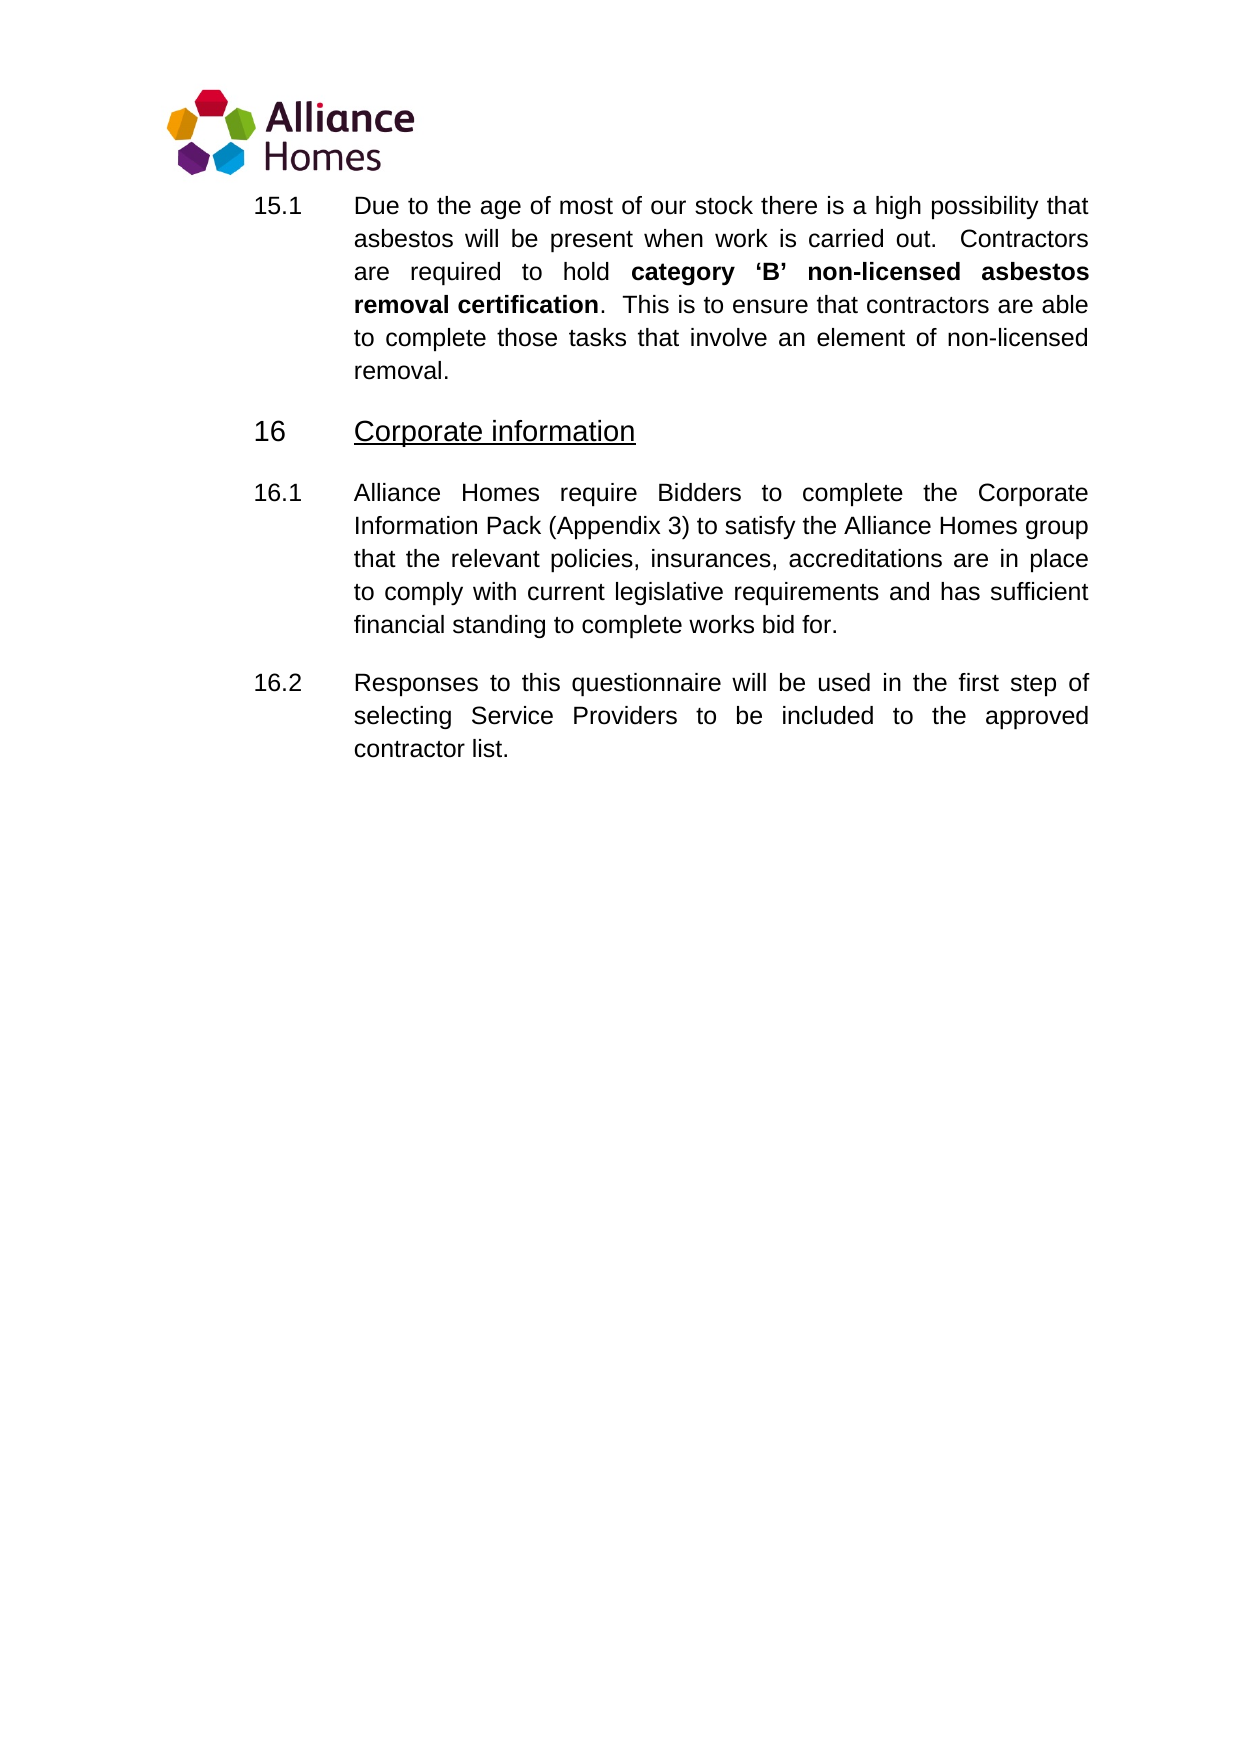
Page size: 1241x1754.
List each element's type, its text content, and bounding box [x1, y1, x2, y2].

subtitle Corporate information [253, 414, 1090, 448]
picture [150, 73, 430, 191]
subtitle Due to the age of most of our stock there is a high possibility that asbestos will be present when work is carried out. Contractors are required to hold category ‘B’ non-licensed asbestos removal certification. This is to ensure that contractors are able to complete those tasks that involve an element of non-licensed removal. [253, 191, 1090, 385]
subtitle Responses to this questionnaire will be used in the first step of selecting Service Providers to be included to the approved contractor list. [253, 668, 1090, 762]
subtitle Alliance Homes require Bidders to complete the Corporate Information Pack (Appendix 3) to satisfy the Alliance Homes group that the relevant policies, insurances, accreditations are in place to comply with current legislative requirements and has sufficient financial standing to complete works bid for. [253, 478, 1090, 638]
